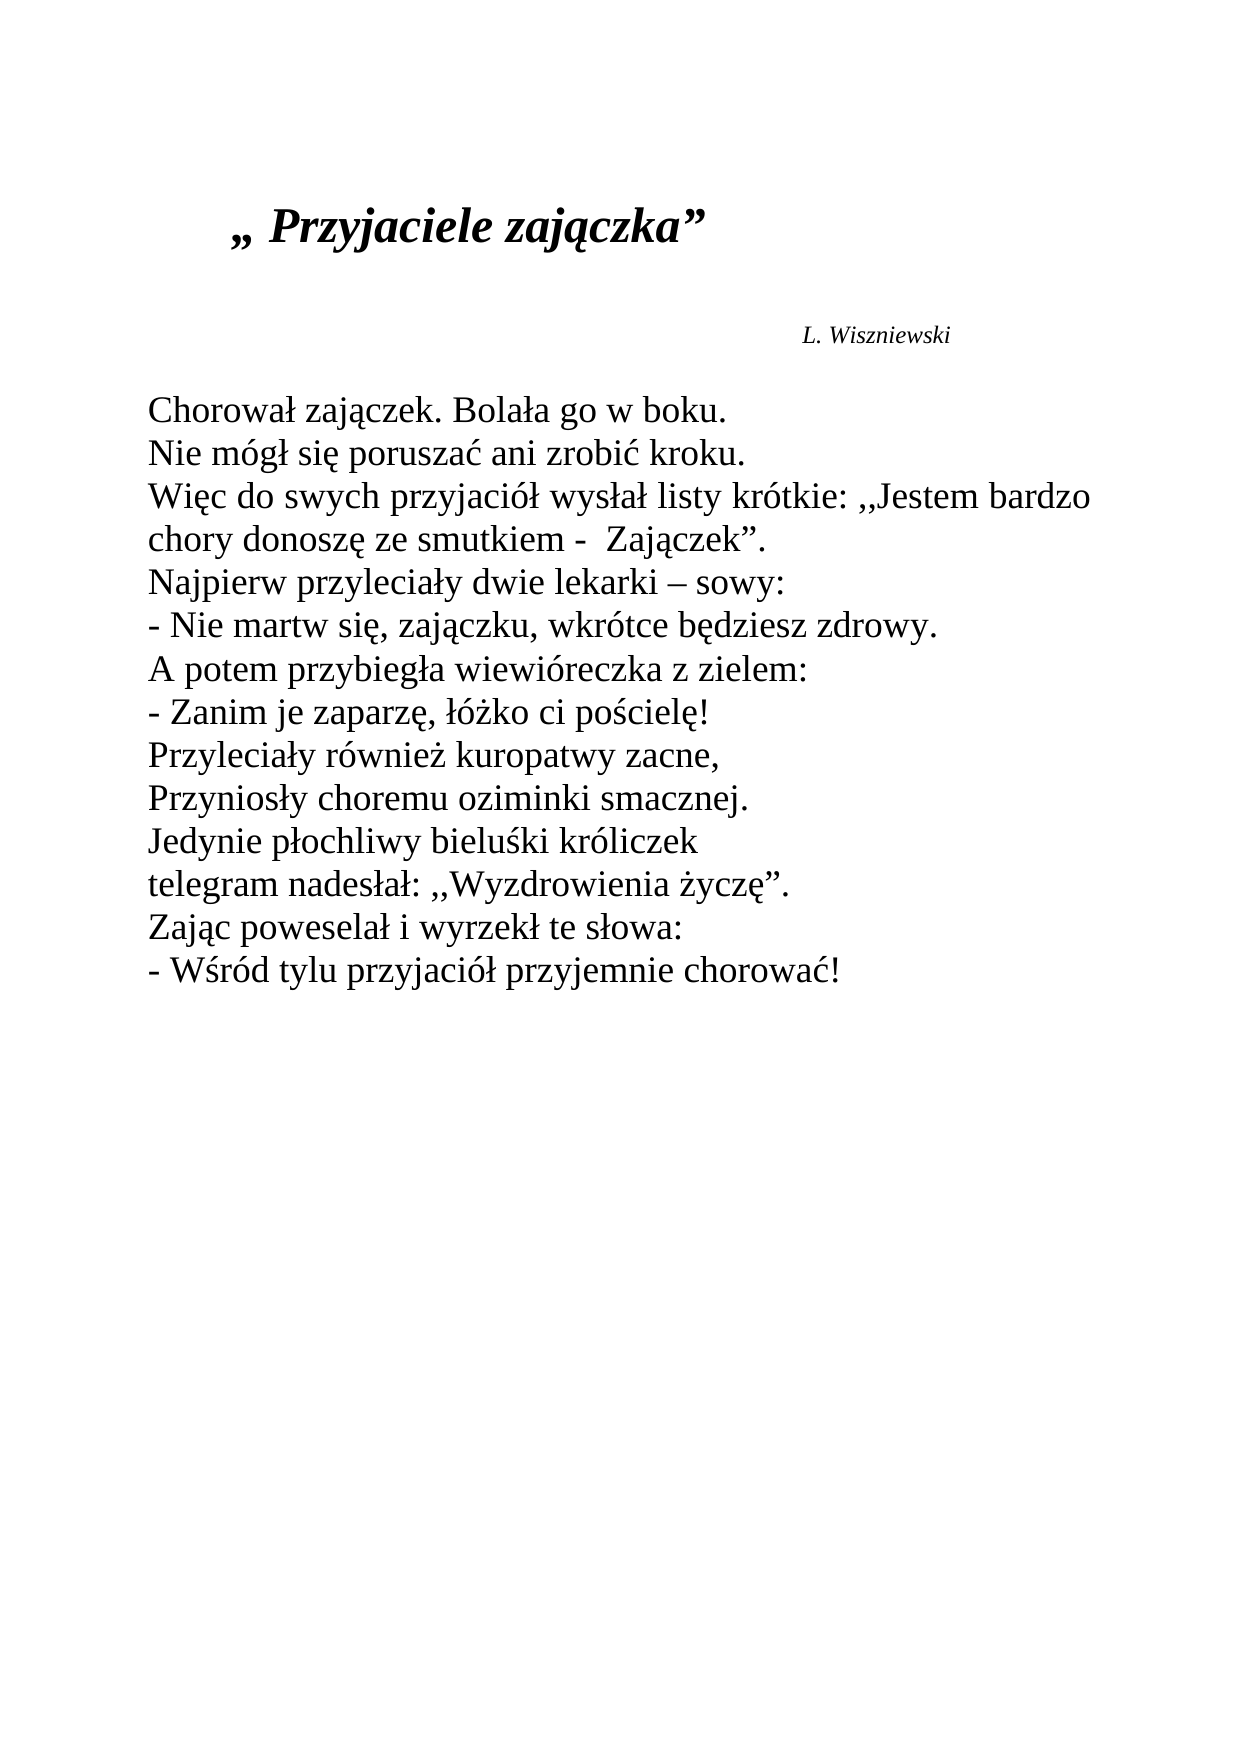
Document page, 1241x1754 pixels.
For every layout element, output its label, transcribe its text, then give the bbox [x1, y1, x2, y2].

text A potem przybiegła wiewióreczka z zielem: [148, 646, 1093, 689]
text Zając poweselał i wyrzekł te słowa: [148, 905, 1093, 948]
text Najpierw przyleciały dwie lekarki – sowy: [148, 560, 1093, 603]
text Nie mógł się poruszać ani zrobić kroku. [148, 430, 1093, 473]
text Przyleciały również kuropatwy zacne, [148, 732, 1093, 775]
text L. Wiszniewski [148, 320, 1093, 349]
text telegram nadesłał: ,,Wyzdrowienia życzę”. [148, 862, 1093, 905]
text Przyniosły choremu oziminki smacznej. [148, 775, 1093, 818]
text „ Przyjaciele zajączka” [148, 196, 1093, 253]
text - Zanim je zaparzę, łóżko ci pościelę! [148, 689, 1093, 732]
text - Wśród tylu przyjaciół przyjemnie chorować! [148, 948, 1093, 991]
text Jedynie płochliwy bieluśki króliczek [148, 818, 1093, 862]
text - Nie martw się, zajączku, wkrótce będziesz zdrowy. [148, 603, 1093, 646]
text Więc do swych przyjaciół wysłał listy krótkie: ,,Jestem bardzo chory donoszę ze smutkiem - Zajączek”. [148, 473, 1093, 560]
text Chorował zajączek. Bolała go w boku. [148, 387, 1093, 430]
